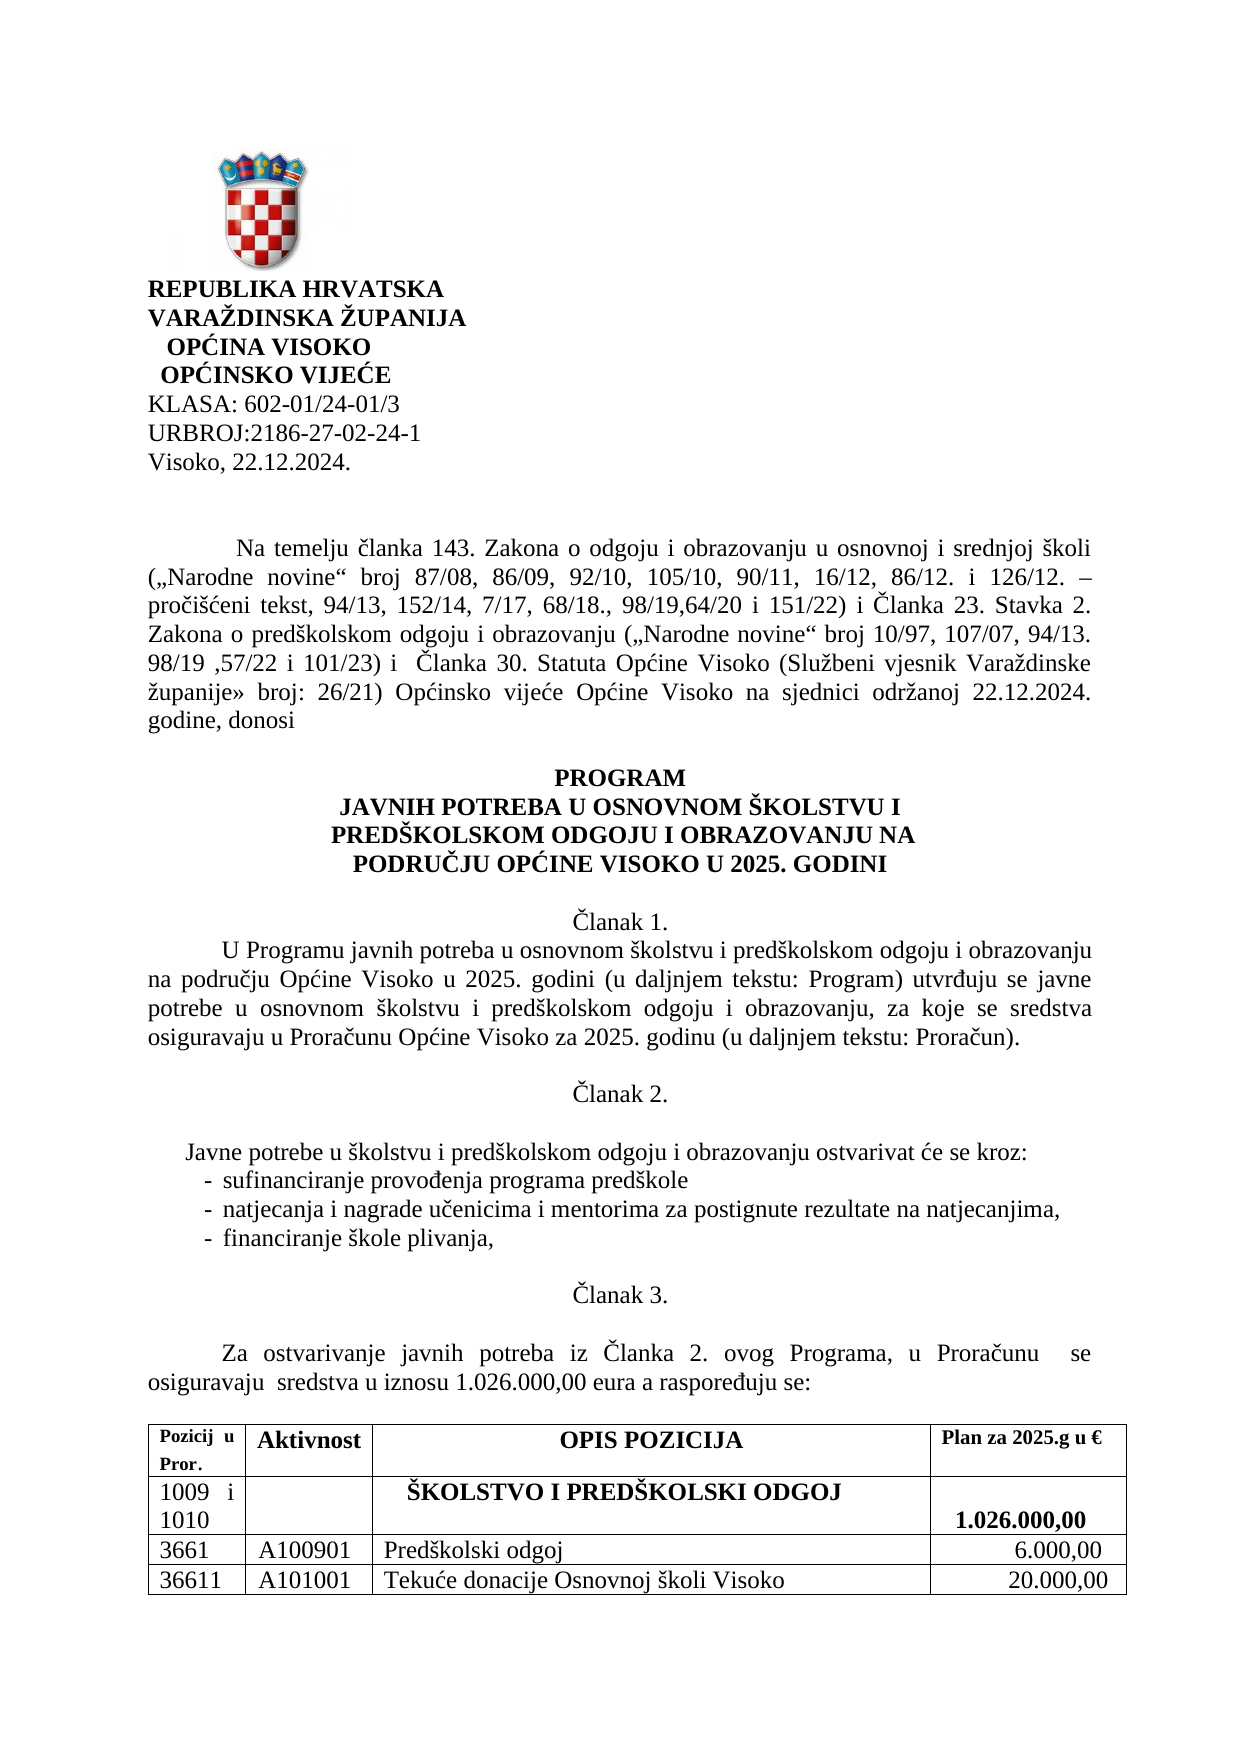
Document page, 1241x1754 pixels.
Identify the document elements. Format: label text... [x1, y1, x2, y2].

text PREDŠKOLSKOM ODGOJU I OBRAZOVANJU NA [148, 820, 1093, 849]
table_header Aktivnost [246, 1425, 372, 1476]
table_header Pozicij u Pror. [149, 1425, 245, 1476]
text PROGRAM [148, 763, 1093, 792]
text JAVNIH POTREBA U OSNOVNOM ŠKOLSTVU I [148, 792, 1093, 820]
text OPĆINA VISOKO [148, 332, 1093, 360]
table_cell 366111 [149, 1565, 245, 1594]
text Članak 2. [148, 1079, 1093, 1108]
text U Programu javnih potreba u osnovnom školstvu i predškolskom odgoju i obrazovanju na području Općine Visoko u 2025. godini (u daljnjem tekstu: Program) utvrđuju se javne potrebe u osnovnom školstvu i predškolskom odgoju i obrazovanju, za koje se sredstva osiguravaju u Proračunu Općine Visoko za 2025. godinu (u daljnjem tekstu: Proračun). [148, 935, 1093, 1050]
table_cell [246, 1477, 372, 1534]
table_cell Predškolski odgoj [373, 1535, 930, 1564]
table_cell 6.000,00 [931, 1535, 1126, 1564]
text Na temelju članka 143. Zakona o odgoju i obrazovanju u osnovnoj i srednjoj školi („Narodne novine“ broj 87/08, 86/09, 92/10, 105/10, 90/11, 16/12, 86/12. i 126/12. – pročišćeni tekst, 94/13, 152/14, 7/17, 68/18., 98/19,64/20 i 151/22) i Članka 23. Stavka 2. Zakona o predškolskom odgoju i obrazovanju („Narodne novine“ broj 10/97, 107/07, 94/13. 98/19 ,57/22 i 101/23) i Članka 30. Statuta Općine Visoko (Službeni vjesnik Varaždinske županije» broj: 26/21) Općinsko vijeće Općine Visoko na sjednici održanoj 22.12.2024. godine, donosi [148, 533, 1093, 734]
table_cell 3661 [149, 1535, 245, 1564]
list natjecanja i nagrade učenicima i mentorima za postignute rezultate na natjecanjima, [204, 1194, 1093, 1223]
table_cell ŠKOLSTVO I PREDŠKOLSKI ODGOJ [373, 1477, 930, 1534]
picture [166, 147, 356, 275]
text Javne potrebe u školstvu i predškolskom odgoju i obrazovanju ostvarivat će se kroz: [148, 1137, 1093, 1165]
text OPĆINSKO VIJEĆE [148, 360, 1093, 389]
text URBROJ:2186-27-02-24-1 [148, 418, 1093, 447]
table_cell 1009 i 1010 [149, 1477, 245, 1534]
table_cell A101001 [246, 1565, 372, 1594]
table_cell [373, 1565, 930, 1594]
text Za ostvarivanje javnih potreba iz Članka 2. ovog Programa, u Proračunu se osiguravaju sredstva u iznosu 1.026.000,00 eura a raspoređuju se: [148, 1338, 1093, 1395]
text Članak 3. [148, 1280, 1093, 1309]
list sufinanciranje provođenja programa predškole [204, 1165, 1093, 1194]
text Članak 1. [148, 907, 1093, 935]
table_header OPIS POZICIJA [373, 1425, 930, 1476]
text VARAŽDINSKA ŽUPANIJA [148, 303, 1093, 332]
table_header Plan za 2025.g u € [931, 1425, 1126, 1476]
table_cell 20.000,00 [931, 1565, 1126, 1594]
table_cell A100901 [246, 1535, 372, 1564]
subtitle Visoko, 22.12.2024. [148, 447, 1093, 475]
list financiranje škole plivanja, [204, 1223, 1093, 1252]
text KLASA: 602-01/24-01/3 [148, 389, 1093, 418]
text REPUBLIKA HRVATSKA [148, 274, 1093, 303]
text PODRUČJU OPĆINE VISOKO U 2025. GODINI [148, 849, 1093, 878]
table_cell 1.026.000,00 [931, 1477, 1126, 1534]
